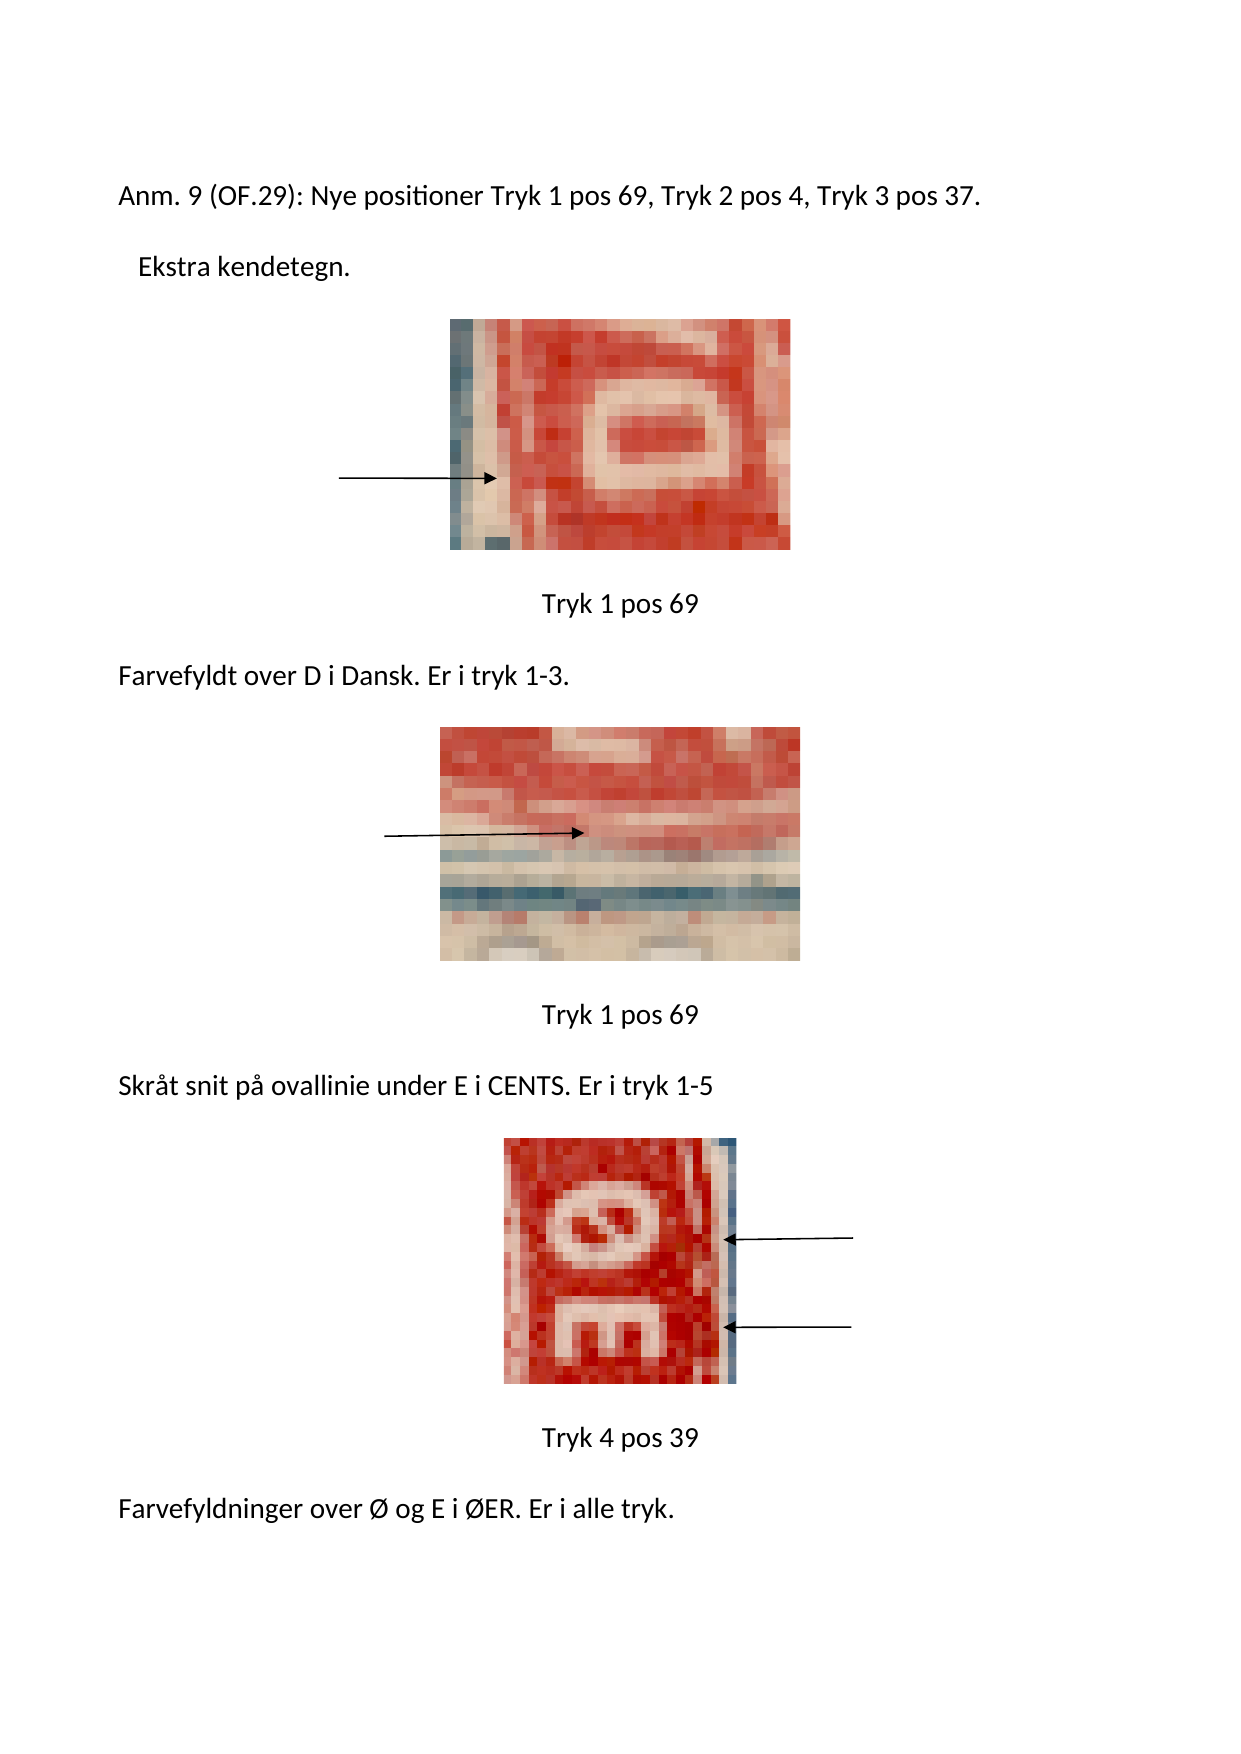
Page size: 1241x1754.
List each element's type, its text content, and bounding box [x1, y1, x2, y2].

text Tryk 4 pos 39 [118, 1419, 1122, 1455]
text Anm. 9 (OF.29): Nye positioner Tryk 1 pos 69, Tryk 2 pos 4, Tryk 3 pos 37. [118, 177, 1122, 213]
text Farvefyldninger over Ø og E i ØER. Er i alle tryk. [118, 1490, 1122, 1526]
picture [503, 1138, 737, 1384]
text Tryk 1 pos 69 [118, 585, 1122, 621]
picture [440, 727, 801, 961]
text Skråt snit på ovallinie under E i CENTS. Er i tryk 1-5 [118, 1067, 1122, 1103]
text Farvefyldt over D i Dansk. Er i tryk 1-3. [118, 657, 1122, 692]
text Ekstra kendetegn. [118, 248, 1122, 284]
text Tryk 1 pos 69 [118, 996, 1122, 1032]
picture [450, 319, 791, 550]
